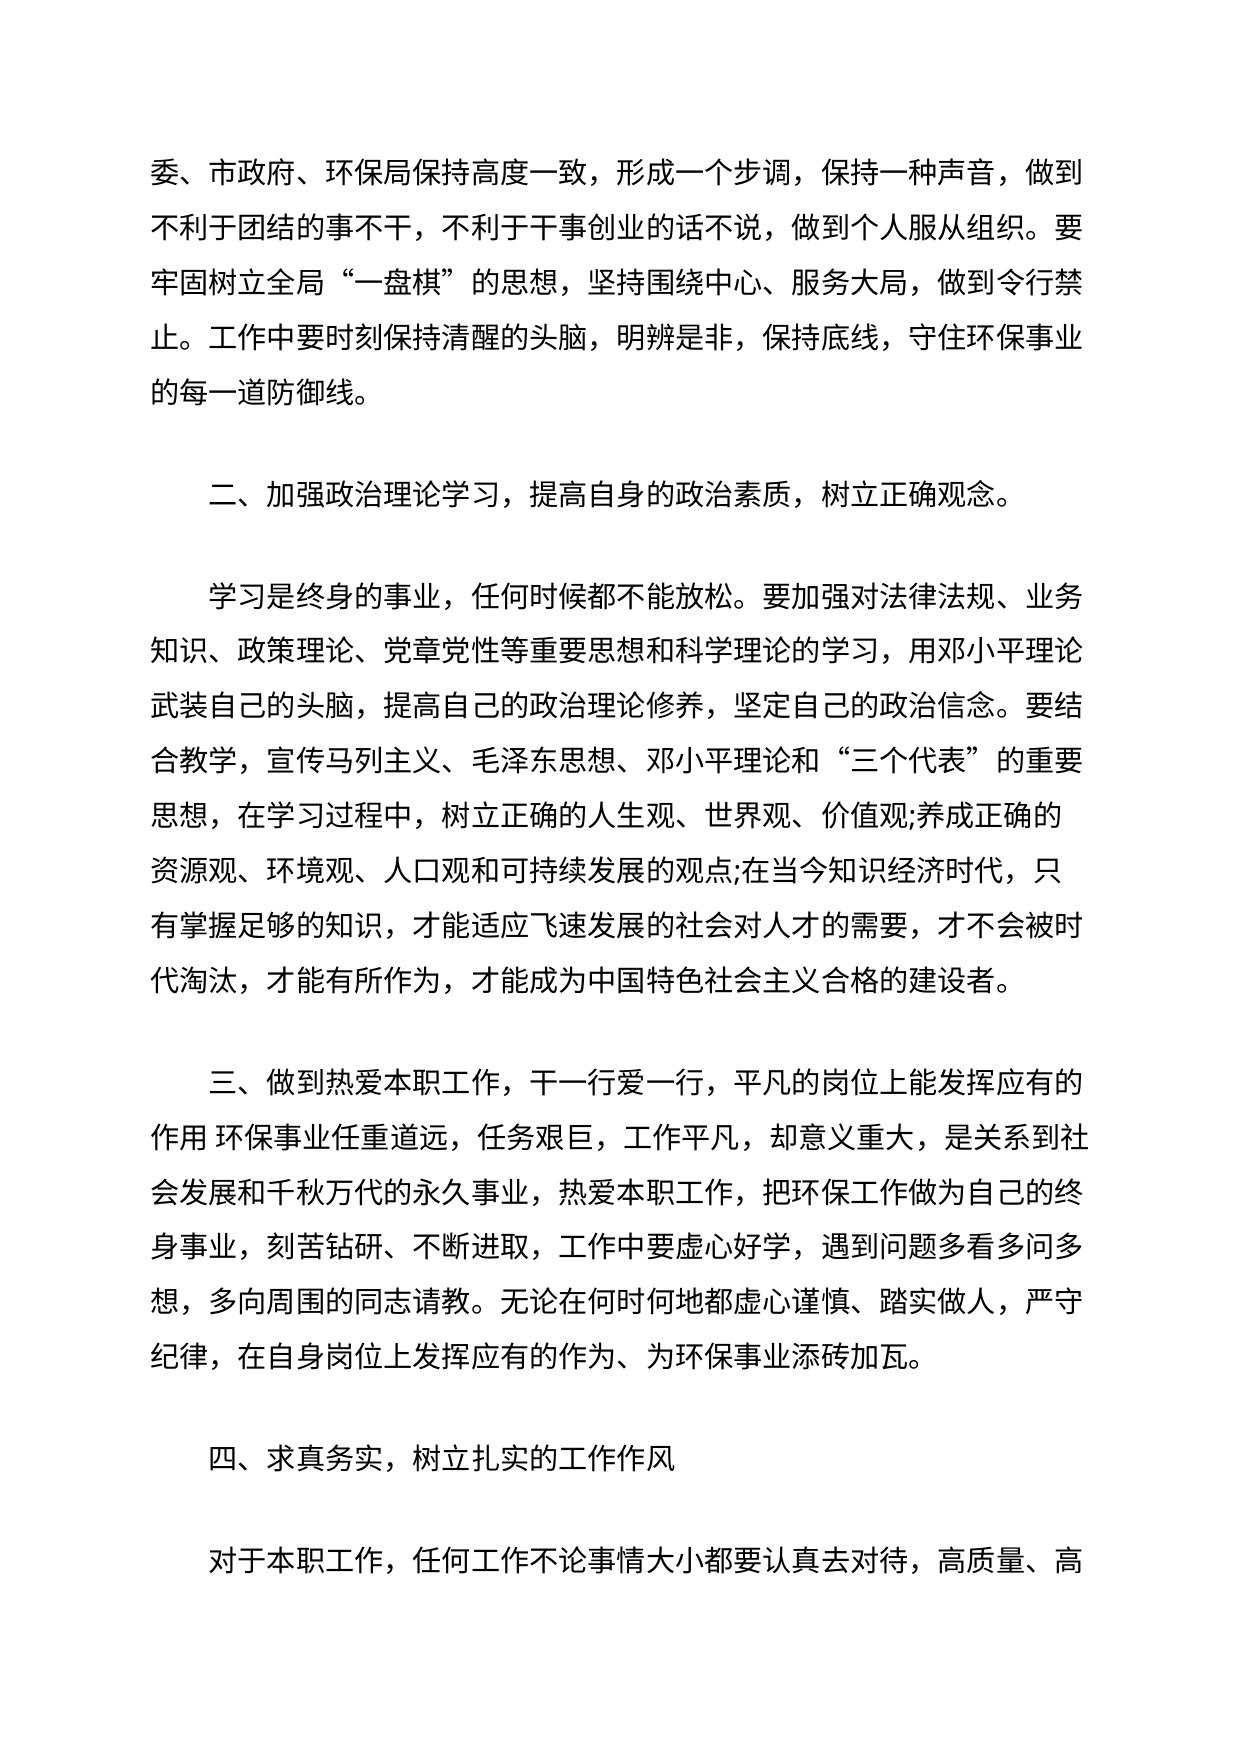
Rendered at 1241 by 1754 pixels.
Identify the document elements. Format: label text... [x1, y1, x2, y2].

text 三、做到热爱本职工作，干一行爱一行，平凡的岗位上能发挥应有的作用 环保事业任重道远，任务艰巨，工作平凡，却意义重大，是关系到社会发展和千秋万代的永久事业，热爱本职工作，把环保工作做为自己的终身事业，刻苦钻研、不断进取，工作中要虚心好学，遇到问题多看多问多想，多向周围的同志请教。无论在何时何地都虚心谨慎、踏实做人，严守纪律，在自身岗位上发挥应有的作为、为环保事业添砖加瓦。 [150, 1059, 1090, 1376]
text 四、求真务实，树立扎实的工作作风 [150, 1436, 1090, 1478]
text 学习是终身的事业，任何时候都不能放松。要加强对法律法规、业务知识、政策理论、党章党性等重要思想和科学理论的学习，用邓小平理论武装自己的头脑，提高自己的政治理论修养，坚定自己的政治信念。要结合教学，宣传马列主义、毛泽东思想、邓小平理论和“三个代表”的重要思想，在学习过程中，树立正确的人生观、世界观、价值观;养成正确的资源观、环境观、人口观和可持续发展的观点;在当今知识经济时代，只有掌握足够的知识，才能适应飞速发展的社会对人才的需要，才不会被时代淘汰，才能有所作为，才能成为中国特色社会主义合格的建设者。 [150, 573, 1090, 1000]
text 二、加强政治理论学习，提高自身的政治素质，树立正确观念。 [150, 471, 1090, 514]
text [150, 150, 1090, 412]
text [150, 1537, 1090, 1580]
